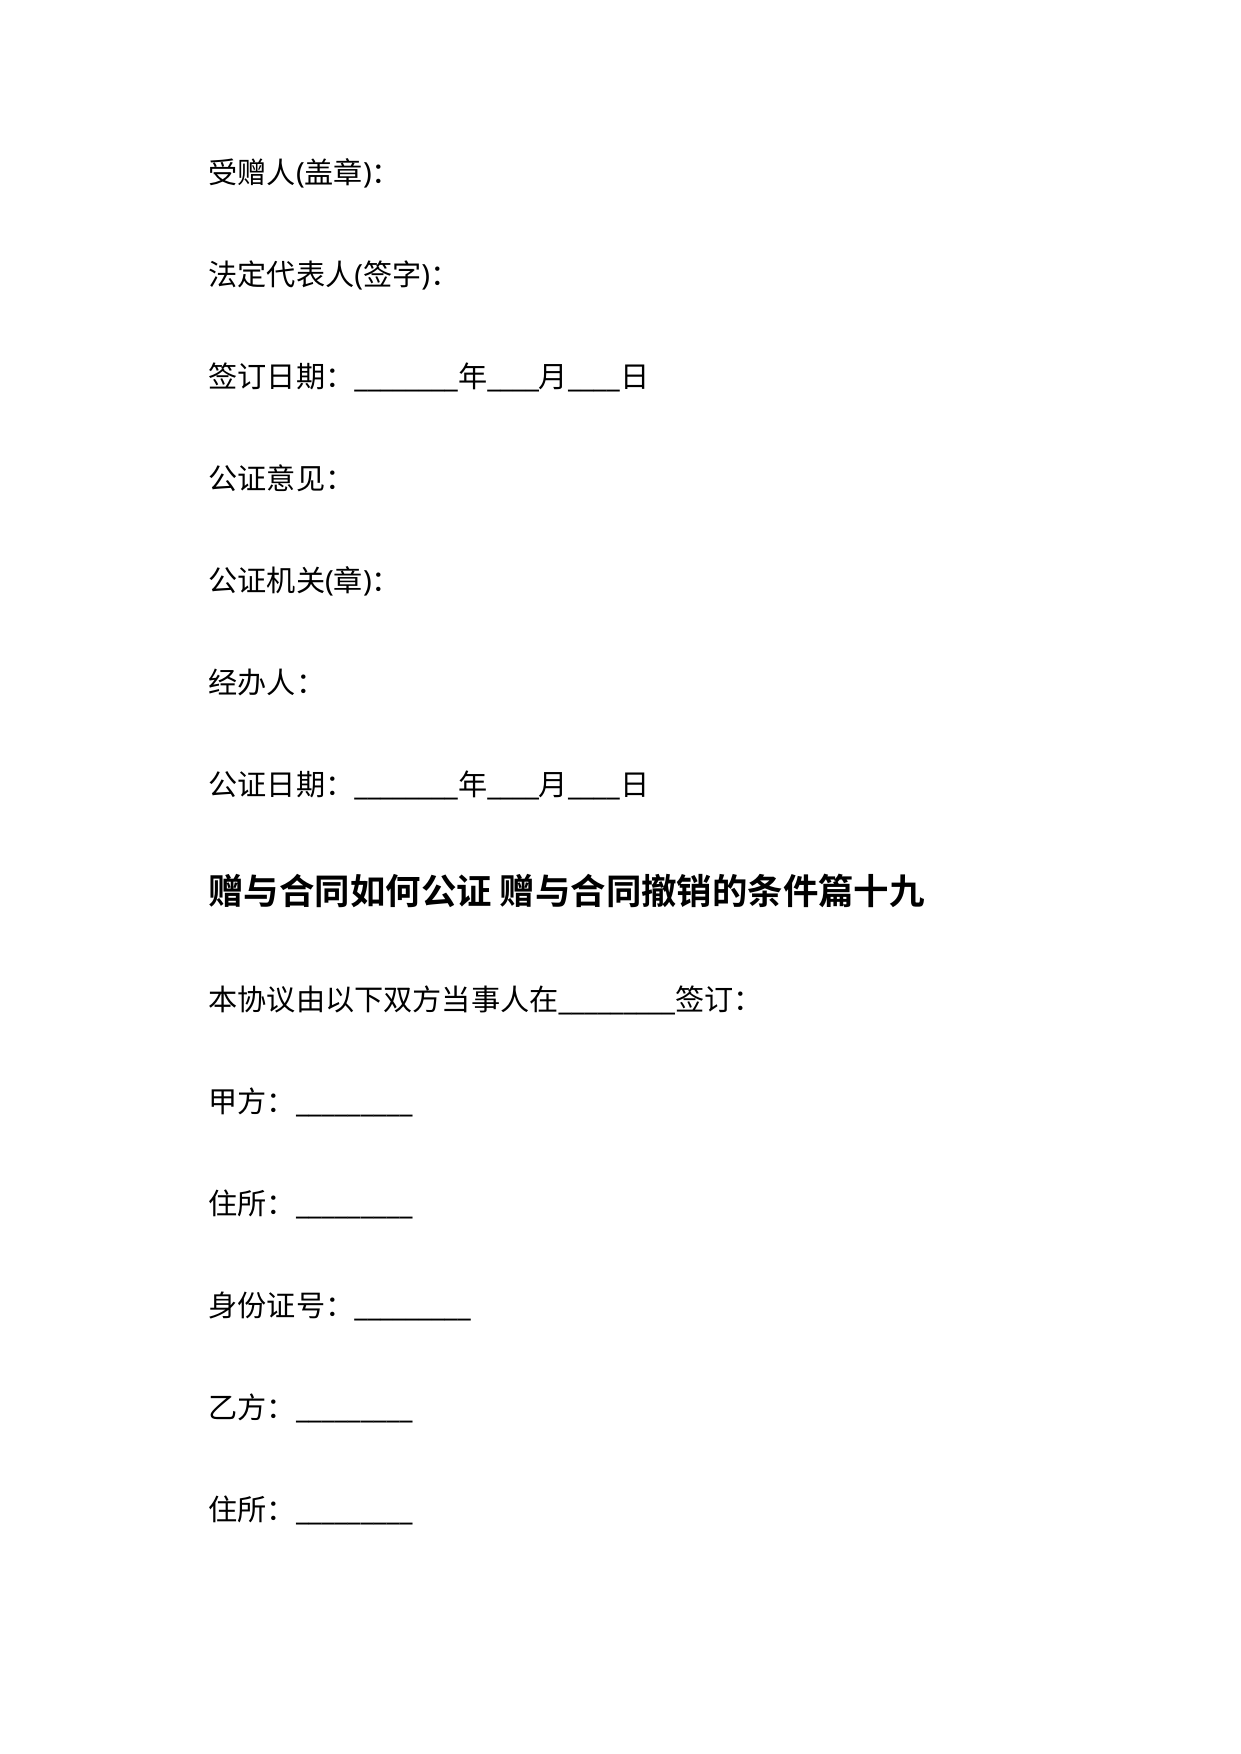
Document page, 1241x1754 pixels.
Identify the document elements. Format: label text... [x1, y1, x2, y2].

text 公证日期：________年____月____日 [150, 761, 1090, 804]
text 经办人： [150, 660, 1090, 702]
text 住所：_________ [150, 1487, 1090, 1529]
text 赠与合同如何公证 赠与合同撤销的条件篇十九 [150, 863, 1090, 915]
text 住所：_________ [150, 1181, 1090, 1223]
text 甲方：_________ [150, 1079, 1090, 1121]
text 身份证号：_________ [150, 1283, 1090, 1325]
text 受赠人(盖章)： [150, 150, 1090, 192]
text 本协议由以下双方当事人在_________签订： [150, 977, 1090, 1019]
text 法定代表人(签字)： [150, 252, 1090, 294]
text 公证机关(章)： [150, 558, 1090, 600]
text 签订日期：________年____月____日 [150, 354, 1090, 396]
text 乙方：_________ [150, 1385, 1090, 1427]
text 公证意见： [150, 456, 1090, 498]
